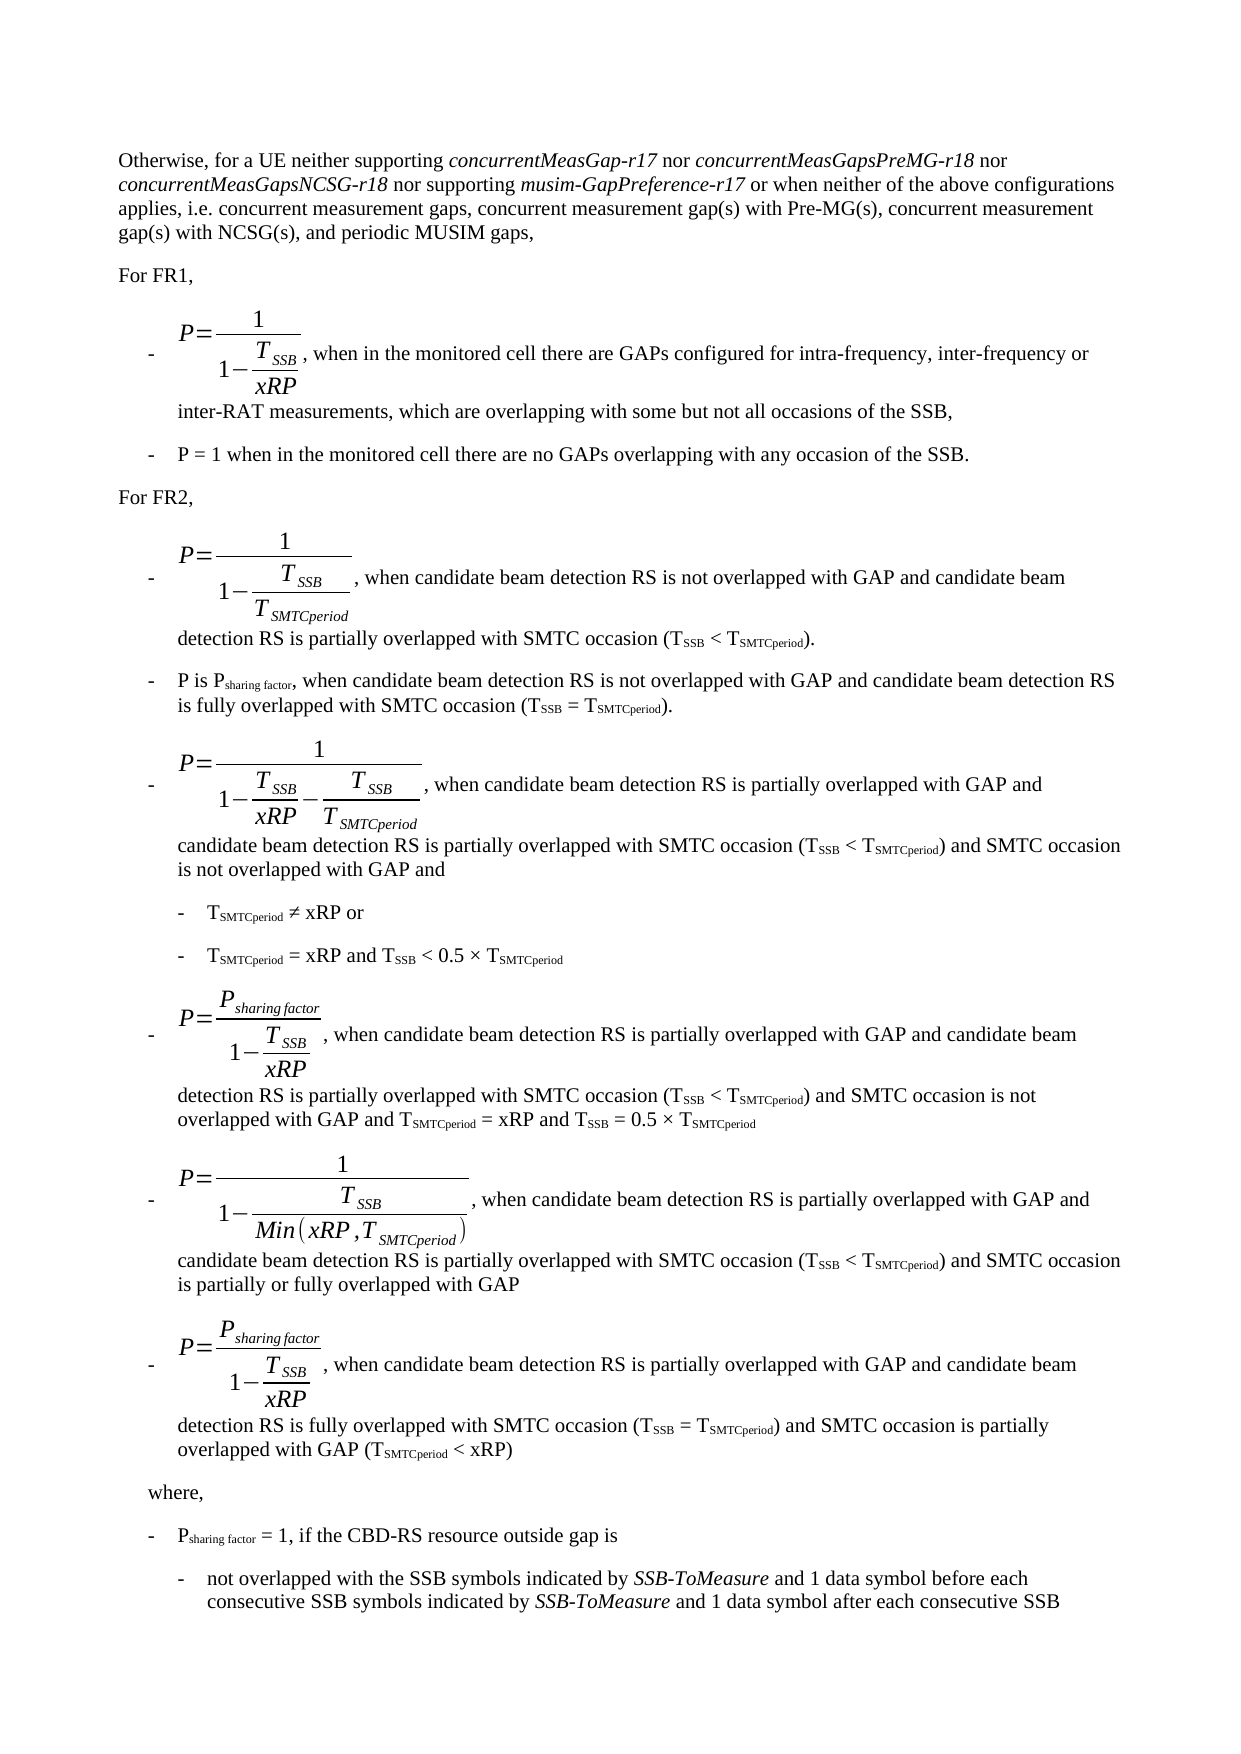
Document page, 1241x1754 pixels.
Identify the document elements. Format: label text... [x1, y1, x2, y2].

text - , when candidate beam detection RS is partially overlapped with GAP and candidate beam detection RS is partially overlapped with SMTC occasion (TSSB < TSMTCperiod) and SMTC occasion is not overlapped with GAP and [148, 735, 1122, 881]
text - , when candidate beam detection RS is partially overlapped with GAP and candidate beam detection RS is partially overlapped with SMTC occasion (TSSB < TSMTCperiod) and SMTC occasion is not overlapped with GAP and TSMTCperiod = xRP and TSSB = 0.5 × TSMTCperiod [148, 986, 1122, 1131]
text - , when candidate beam detection RS is partially overlapped with GAP and candidate beam detection RS is fully overlapped with SMTC occasion (TSSB = TSMTCperiod) and SMTC occasion is partially overlapped with GAP (TSMTCperiod < xRP) [148, 1315, 1122, 1461]
text - , when in the monitored cell there are GAPs configured for intra-frequency, inter-frequency or inter-RAT measurements, which are overlapping with some but not all occasions of the SSB, [148, 306, 1122, 423]
text - P = 1 when in the monitored cell there are no GAPs overlapping with any occasion of the SSB. [148, 442, 1122, 466]
text - TSMTCperiod = xRP and TSSB < 0.5 × TSMTCperiod [177, 943, 1122, 967]
text Otherwise, for a UE neither supporting concurrentMeasGap-r17 nor concurrentMeasGapsPreMG-r18 nor concurrentMeasGapsNCSG-r18 nor supporting musim-GapPreference-r17 or when neither of the above configurations applies, i.e. concurrent measurement gaps, concurrent measurement gap(s) with Pre-MG(s), concurrent measurement gap(s) with NCSG(s), and periodic MUSIM gaps, [118, 148, 1122, 244]
text For FR1, [118, 263, 1122, 287]
text - Psharing factor = 1, if the CBD-RS resource outside gap is [148, 1523, 1122, 1547]
text - P is Psharing factor, when candidate beam detection RS is not overlapped with GAP and candidate beam detection RS is fully overlapped with SMTC occasion (TSSB = TSMTCperiod). [148, 668, 1122, 717]
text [177, 1565, 1122, 1613]
text - , when candidate beam detection RS is not overlapped with GAP and candidate beam detection RS is partially overlapped with SMTC occasion (TSSB < TSMTCperiod). [148, 528, 1122, 650]
text For FR2, [118, 485, 1122, 509]
text - TSMTCperiod ≠ xRP or [177, 900, 1122, 924]
text where, [148, 1480, 1122, 1504]
text - , when candidate beam detection RS is partially overlapped with GAP and candidate beam detection RS is partially overlapped with SMTC occasion (TSSB < TSMTCperiod) and SMTC occasion is partially or fully overlapped with GAP [148, 1150, 1122, 1296]
